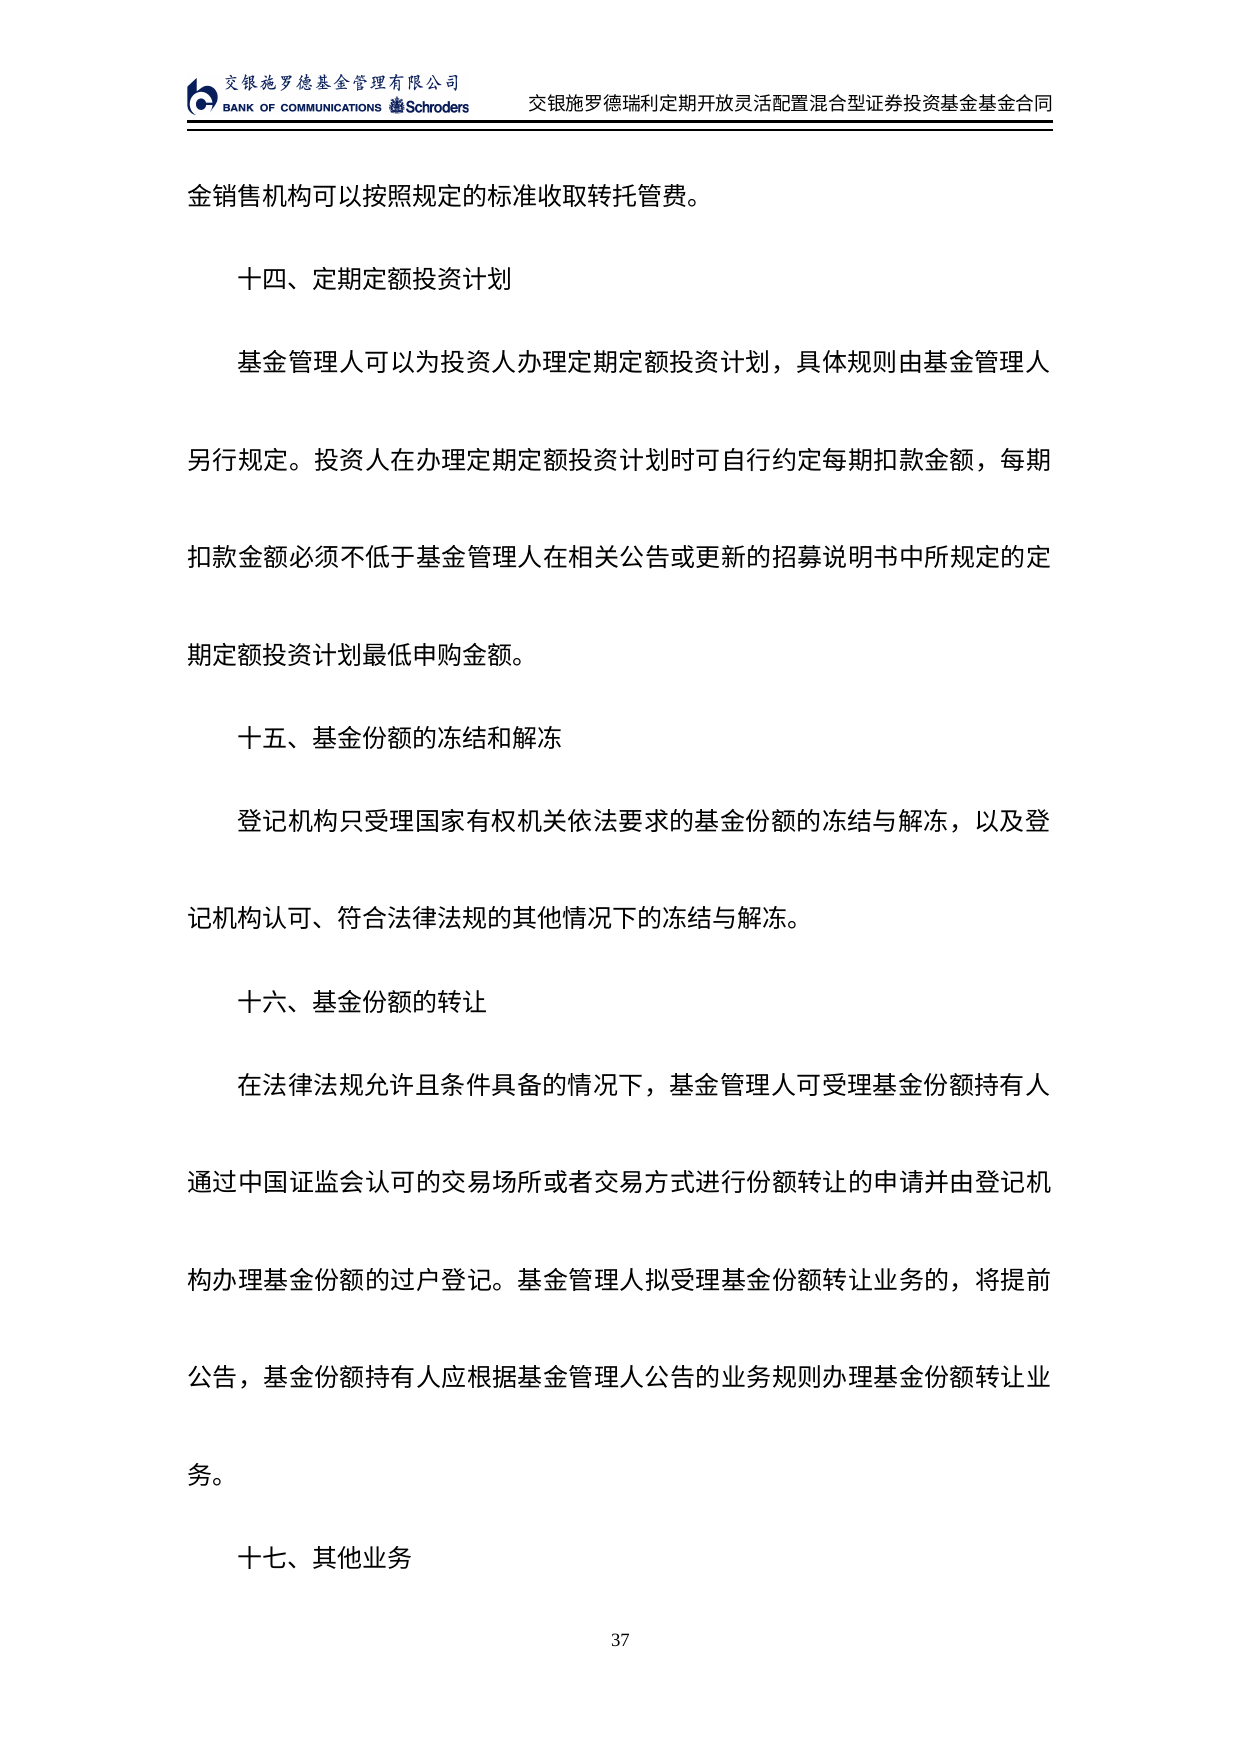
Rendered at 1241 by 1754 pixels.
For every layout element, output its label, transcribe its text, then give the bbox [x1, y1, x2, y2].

text 十四、定期定额投资计划 [187, 245, 1053, 310]
text 十七、其他业务 [187, 1524, 1053, 1589]
text 基金管理人可以为投资人办理定期定额投资计划，具体规则由基金管理人另行规定。投资人在办理定期定额投资计划时可自行约定每期扣款金额，每期扣款金额必须不低于基金管理人在相关公告或更新的招募说明书中所规定的定期定额投资计划最低申购金额。 [187, 328, 1053, 686]
picture [187, 74, 469, 115]
text 在法律法规允许且条件具备的情况下，基金管理人可受理基金份额持有人通过中国证监会认可的交易场所或者交易方式进行份额转让的申请并由登记机构办理基金份额的过户登记。基金管理人拟受理基金份额转让业务的，将提前公告，基金份额持有人应根据基金管理人公告的业务规则办理基金份额转让业务。 [187, 1051, 1053, 1506]
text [187, 162, 1053, 227]
text 十五、基金份额的冻结和解冻 [187, 704, 1053, 769]
text 登记机构只受理国家有权机关依法要求的基金份额的冻结与解冻，以及登记机构认可、符合法律法规的其他情况下的冻结与解冻。 [187, 787, 1053, 949]
text 十六、基金份额的转让 [187, 968, 1053, 1033]
